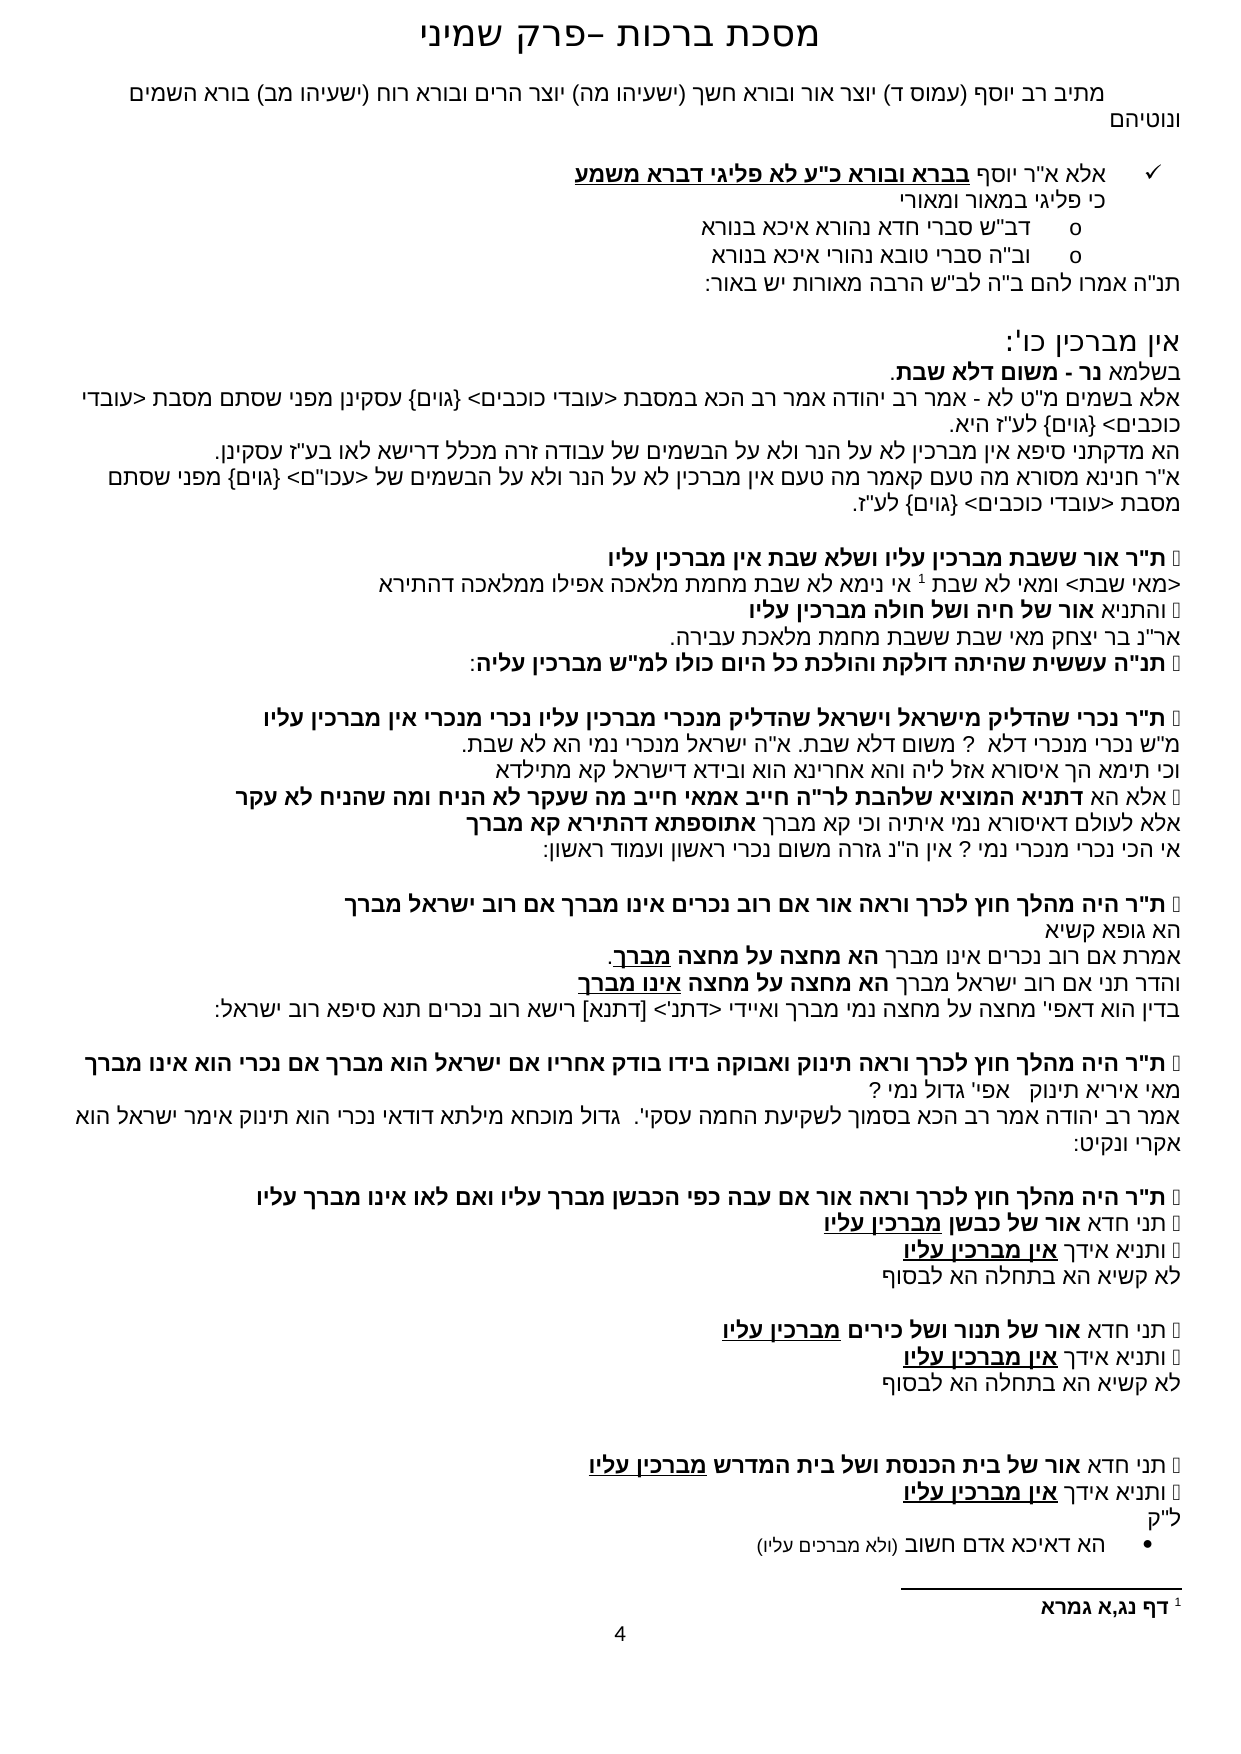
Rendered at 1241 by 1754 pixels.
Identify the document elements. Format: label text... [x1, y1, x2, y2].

text וכי תימא הך איסורא אזל ליה והא אחרינא הוא ובידא דישראל קא מתילדא [59, 757, 1181, 783]
text אין מברכין כו': [59, 324, 1181, 358]
text מאי איריא תינוק אפי' גדול נמי ? [59, 1077, 1181, 1103]
text ותניא אידך אין מברכין עליו [59, 1344, 1181, 1370]
text אלא בשמים מ"ט לא - אמר רב יהודה אמר רב הכא במסבת <עובדי כוכבים> {גוים} עסקינן מפני שסתם מסבת <עובדי כוכבים> {גוים} לע"ז היא. [59, 385, 1181, 438]
text בשלמא נר - משום דלא שבת. [59, 358, 1181, 385]
text ותניא אידך אין מברכין עליו [59, 1237, 1181, 1263]
text אמרת אם רוב נכרים אינו מברך הא מחצה על מחצה מברך. [59, 943, 1181, 970]
text אלא לעולם דאיסורא נמי איתיה וכי קא מברך אתוספתא דהתירא קא מברך [59, 810, 1181, 836]
text תנ"ה עששית שהיתה דולקת והולכת כל היום כולו למ"ש מברכין עליה: [59, 650, 1181, 676]
list דב"ש סברי חדא נהורא איכא בנורא [59, 213, 1069, 242]
text תנ"ה אמרו להם ב"ה לב"ש הרבה מאורות יש באור: [59, 270, 1181, 297]
text והדר תני אם רוב ישראל מברך הא מחצה על מחצה אינו מברך [59, 970, 1181, 996]
text ל"ק [59, 1505, 1181, 1531]
text ת"ר נכרי שהדליק מישראל וישראל שהדליק מנכרי מברכין עליו נכרי מנכרי אין מברכין עליו [59, 704, 1181, 731]
text מ"ש נכרי מנכרי דלא ? משום דלא שבת. א"ה ישראל מנכרי נמי הא לא שבת. [59, 731, 1181, 757]
text ת"ר אור ששבת מברכין עליו ושלא שבת אין מברכין עליו [59, 545, 1181, 571]
text ותניא אידך אין מברכין עליו [59, 1479, 1181, 1505]
text הא גופא קשיא [59, 917, 1181, 943]
text אמר רב יהודה אמר רב הכא בסמוך לשקיעת החמה עסקי'. גדול מוכחא מילתא דודאי נכרי הוא תינוק אימר ישראל הוא אקרי ונקיט: [59, 1103, 1181, 1156]
text מתיב רב יוסף (עמוס ד) יוצר אור ובורא חשך (ישעיהו מה) יוצר הרים ובורא רוח (ישעיהו מב) בורא השמים ונוטיהם [59, 80, 1181, 133]
text לא קשיא הא בתחלה הא לבסוף [59, 1263, 1181, 1289]
text ת"ר היה מהלך חוץ לכרך וראה תינוק ואבוקה בידו בודק אחריו אם ישראל הוא מברך אם נכרי הוא אינו מברך [59, 1050, 1181, 1077]
list אלא א"ר יוסף בברא ובורא כ"ע לא פליגי דברא משמע [59, 161, 1144, 187]
text <מאי שבת> ומאי לא שבת אי נימא לא שבת מחמת מלאכה אפילו ממלאכה דהתירא [59, 571, 1181, 597]
list וב"ה סברי טובא נהורי איכא בנורא [59, 242, 1069, 270]
text תני חדא אור של בית הכנסת ושל בית המדרש מברכין עליו [59, 1452, 1181, 1479]
text והתניא אור של חיה ושל חולה מברכין עליו [59, 597, 1181, 624]
text בדין הוא דאפי' מחצה על מחצה נמי מברך ואיידי <דתנ'> [דתנא] רישא רוב נכרים תנא סיפא רוב ישראל: [59, 996, 1181, 1022]
text א"ר חנינא מסורא מה טעם קאמר מה טעם אין מברכין לא על הנר ולא על הבשמים של <עכו"ם> {גוים} מפני שסתם מסבת <עובדי כוכבים> {גוים} לע"ז. [59, 464, 1181, 517]
text אר"נ בר יצחק מאי שבת ששבת מחמת מלאכת עבירה. [59, 624, 1181, 650]
text הא מדקתני סיפא אין מברכין לא על הנר ולא על הבשמים של עבודה זרה מכלל דרישא לאו בע"ז עסקינן. [59, 438, 1181, 464]
list הא דאיכא אדם חשוב (ולא מברכים עליו) [59, 1531, 1144, 1558]
text אלא הא דתניא המוציא שלהבת לר"ה חייב אמאי חייב מה שעקר לא הניח ומה שהניח לא עקר [59, 783, 1181, 810]
text ת"ר היה מהלך חוץ לכרך וראה אור אם עבה כפי הכבשן מברך עליו ואם לאו אינו מברך עליו [59, 1184, 1181, 1210]
text אי הכי נכרי מנכרי נמי ? אין ה"נ גזרה משום נכרי ראשון ועמוד ראשון: [59, 836, 1181, 863]
text ת"ר היה מהלך חוץ לכרך וראה אור אם רוב נכרים אינו מברך אם רוב ישראל מברך [59, 891, 1181, 917]
text תני חדא אור של תנור ושל כירים מברכין עליו [59, 1317, 1181, 1344]
text לא קשיא הא בתחלה הא לבסוף [59, 1370, 1181, 1396]
text תני חדא אור של כבשן מברכין עליו [59, 1210, 1181, 1237]
text כי פליגי במאור ומאורי [59, 187, 1106, 213]
